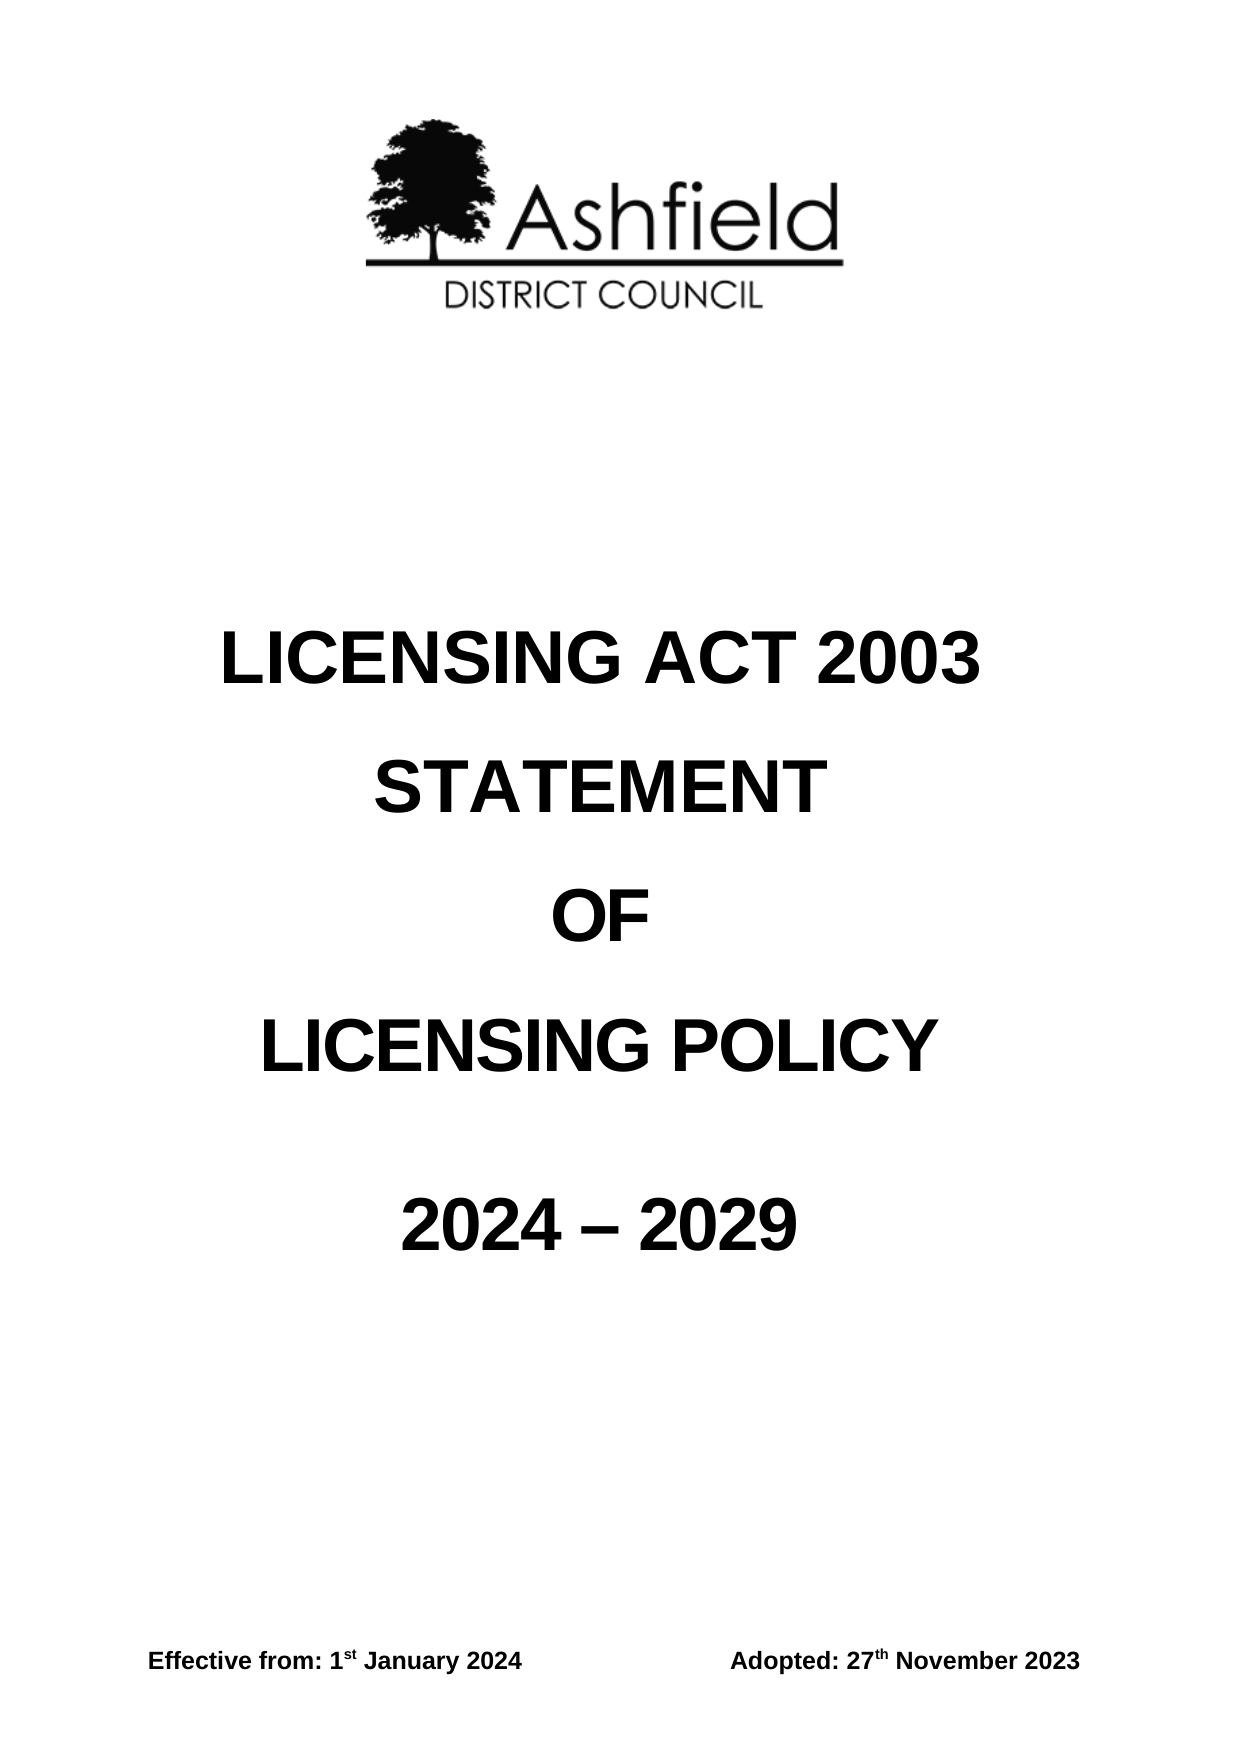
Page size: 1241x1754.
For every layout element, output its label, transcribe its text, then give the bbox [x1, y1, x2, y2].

picture [365, 119, 844, 319]
subtitle 2024 – 2029 [148, 1180, 1053, 1266]
subtitle LICENSING ACT 2003 STATEMENT OF LICENSING POLICY [148, 613, 1053, 1087]
